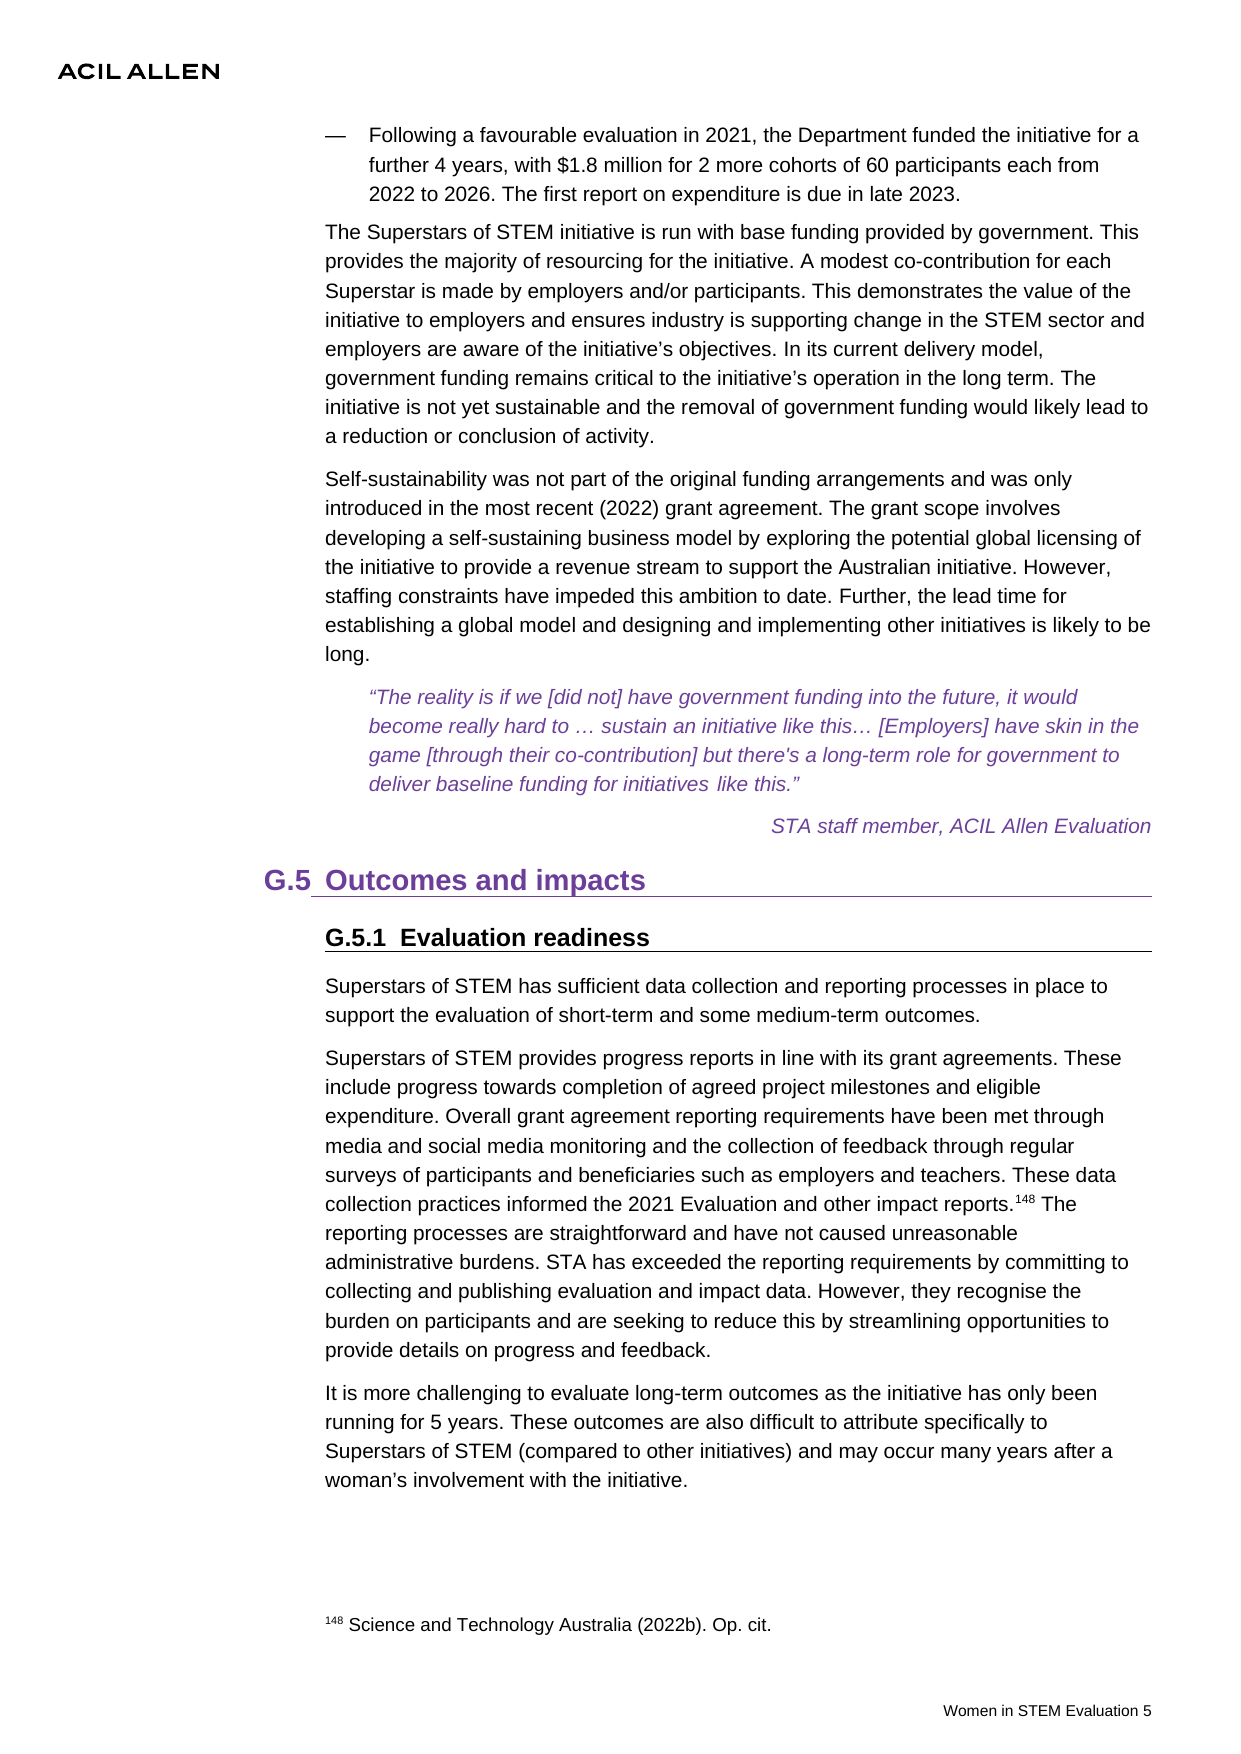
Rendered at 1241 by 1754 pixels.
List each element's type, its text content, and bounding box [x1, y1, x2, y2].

text The Superstars of STEM initiative is run with base funding provided by government. This provides the majority of resourcing for the initiative. A modest co-contribution for each Superstar is made by employers and/or participants. This demonstrates the value of the initiative to employers and ensures industry is supporting change in the STEM sector and employers are aware of the initiative’s objectives. In its current delivery model, government funding remains critical to the initiative’s operation in the long term. The initiative is not yet sustainable and the removal of government funding would likely lead to a reduction or conclusion of activity. [325, 215, 1152, 448]
text Self-sustainability was not part of the original funding arrangements and was only introduced in the most recent (2022) grant agreement. The grant scope involves developing a self-sustaining business model by exploring the potential global licensing of the initiative to provide a revenue stream to support the Australian initiative. However, staffing constraints have impeded this ambition to date. Further, the lead time for establishing a global model and designing and implementing other initiatives is likely to be long. [325, 462, 1152, 666]
subtitle Evaluation readiness [325, 922, 1152, 951]
text It is more challenging to evaluate long-term outcomes as the initiative has only been running for 5 years. These outcomes are also difficult to attribute specifically to Superstars of STEM (compared to other initiatives) and may occur many years after a woman’s involvement with the initiative. [325, 1375, 1152, 1492]
text Superstars of STEM has sufficient data collection and reporting processes in place to support the evaluation of short-term and some medium-term outcomes. [325, 969, 1152, 1027]
subtitle Outcomes and impacts [311, 863, 1152, 896]
text “The reality is if we [did not] have government funding into the future, it would become really hard to … sustain an initiative like this… [Employers] have skin in the game [through their co-contribution] but there's a long-term role for government to deliver baseline funding for initiatives like this.” [369, 679, 1152, 796]
text Superstars of STEM provides progress reports in line with its grant agreements. These include progress towards completion of agreed project milestones and eligible expenditure. Overall grant agreement reporting requirements have been met through media and social media monitoring and the collection of feedback through regular surveys of participants and beneficiaries such as employers and teachers. These data collection practices informed the 2021 Evaluation and other impact reports. The reporting processes are straightforward and have not caused unreasonable administrative burdens. STA has exceeded the reporting requirements by committing to collecting and publishing evaluation and impact data. However, they recognise the burden on participants and are seeking to reduce this by streamlining opportunities to provide details on progress and feedback. [325, 1041, 1152, 1362]
list Following a favourable evaluation in 2021, the Department funded the initiative for a further 4 years, with $1.8 million for 2 more cohorts of 60 participants each from 2022 to 2026. The first report on expenditure is due in late 2023. [325, 118, 1152, 206]
text STA staff member, ACIL Allen Evaluation [369, 809, 1152, 838]
